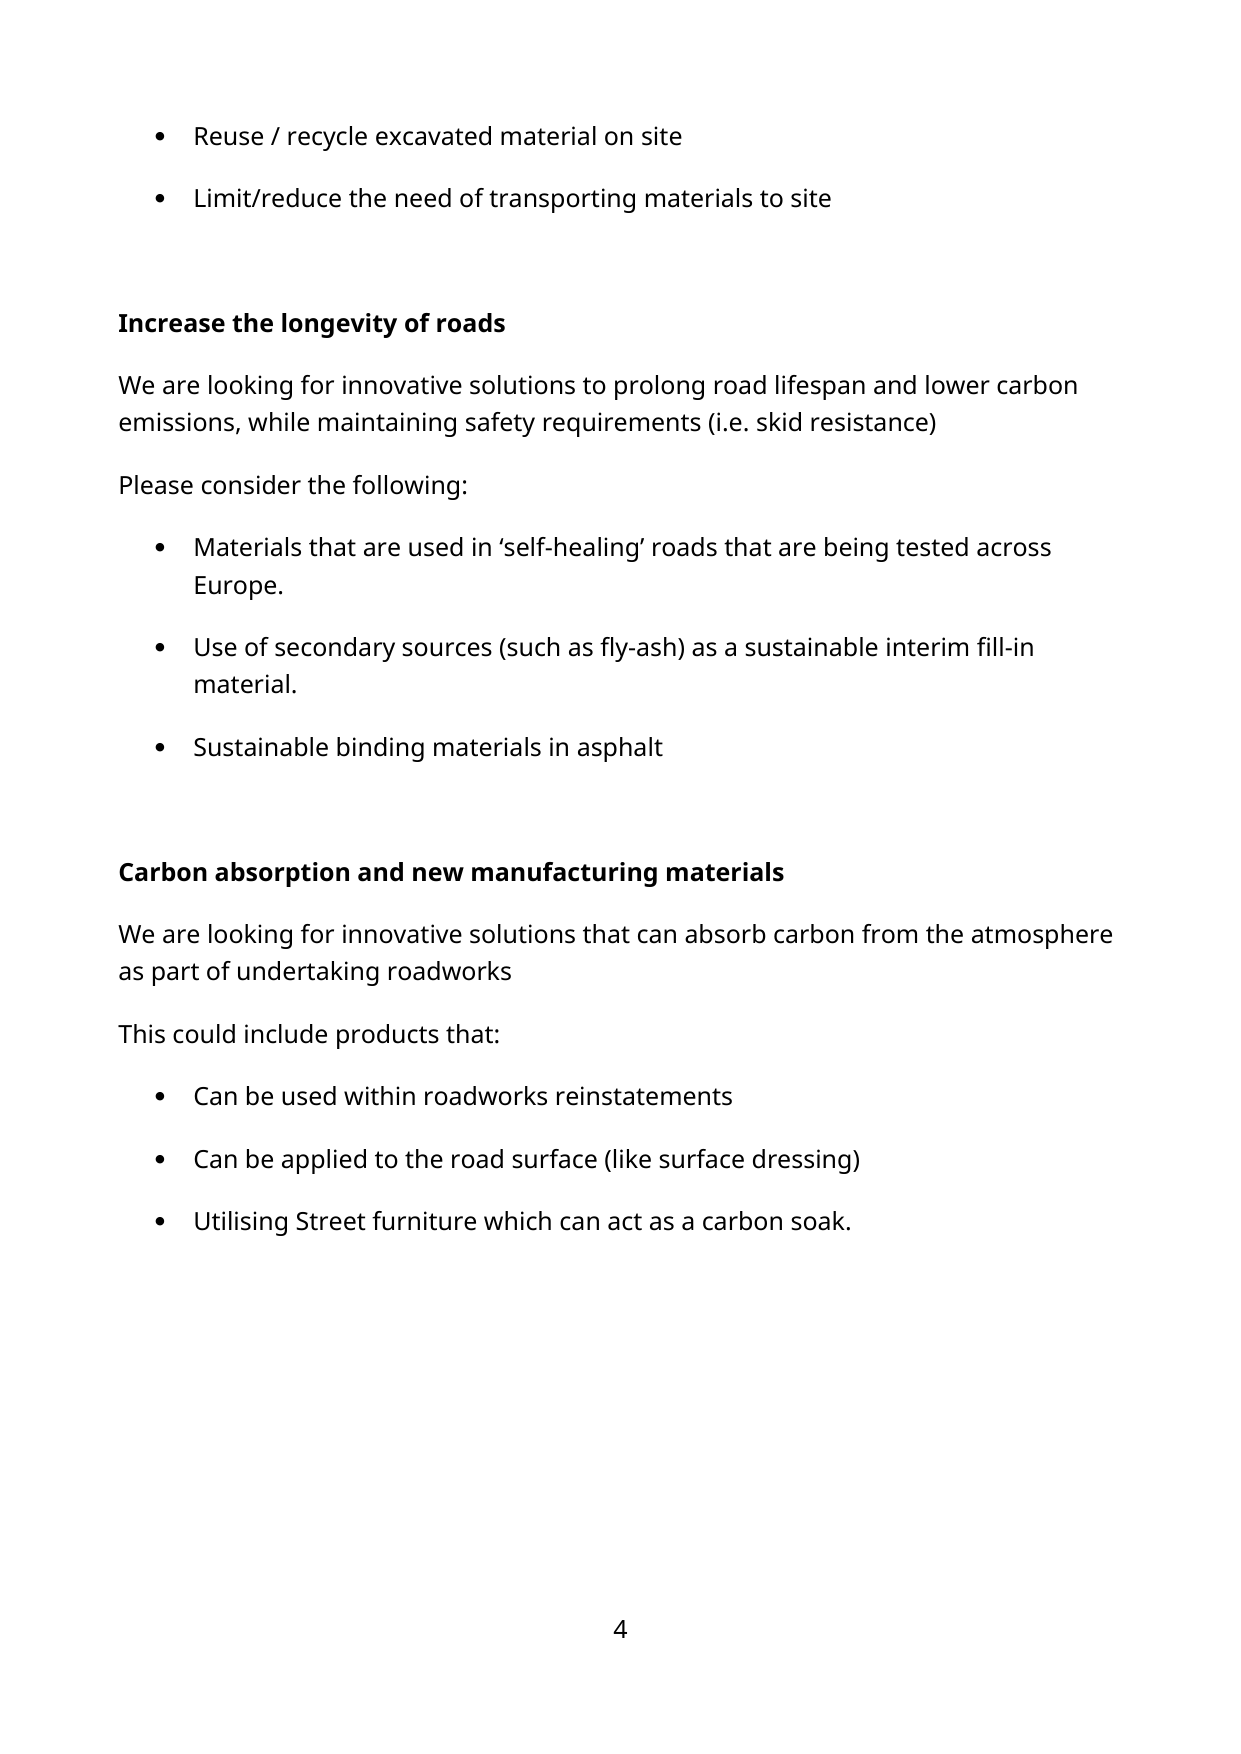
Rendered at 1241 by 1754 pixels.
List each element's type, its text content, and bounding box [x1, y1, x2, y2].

list Can be applied to the road surface (like surface dressing) [156, 1141, 1122, 1175]
text This could include products that: [118, 1016, 1122, 1051]
list Can be used within roadworks reinstatements [156, 1079, 1122, 1113]
list Use of secondary sources (such as fly-ash) as a sustainable interim fill-in material. [156, 630, 1122, 701]
text Increase the longevity of roads [118, 305, 1122, 339]
list Utilising Street furniture which can act as a carbon soak. [156, 1204, 1122, 1238]
text Carbon absorption and new manufacturing materials [118, 854, 1122, 888]
list Materials that are used in ‘self-healing’ roads that are being tested across Europe. [156, 530, 1122, 601]
list Sustainable binding materials in asphalt [156, 729, 1122, 763]
text We are looking for innovative solutions to prolong road lifespan and lower carbon emissions, while maintaining safety requirements (i.e. skid resistance) [118, 368, 1122, 439]
text We are looking for innovative solutions that can absorb carbon from the atmosphere as part of undertaking roadworks [118, 917, 1122, 988]
list Reuse / recycle excavated material on site [156, 118, 1122, 152]
list Limit/reduce the need of transporting materials to site [156, 181, 1122, 214]
text Please consider the following: [118, 467, 1122, 502]
